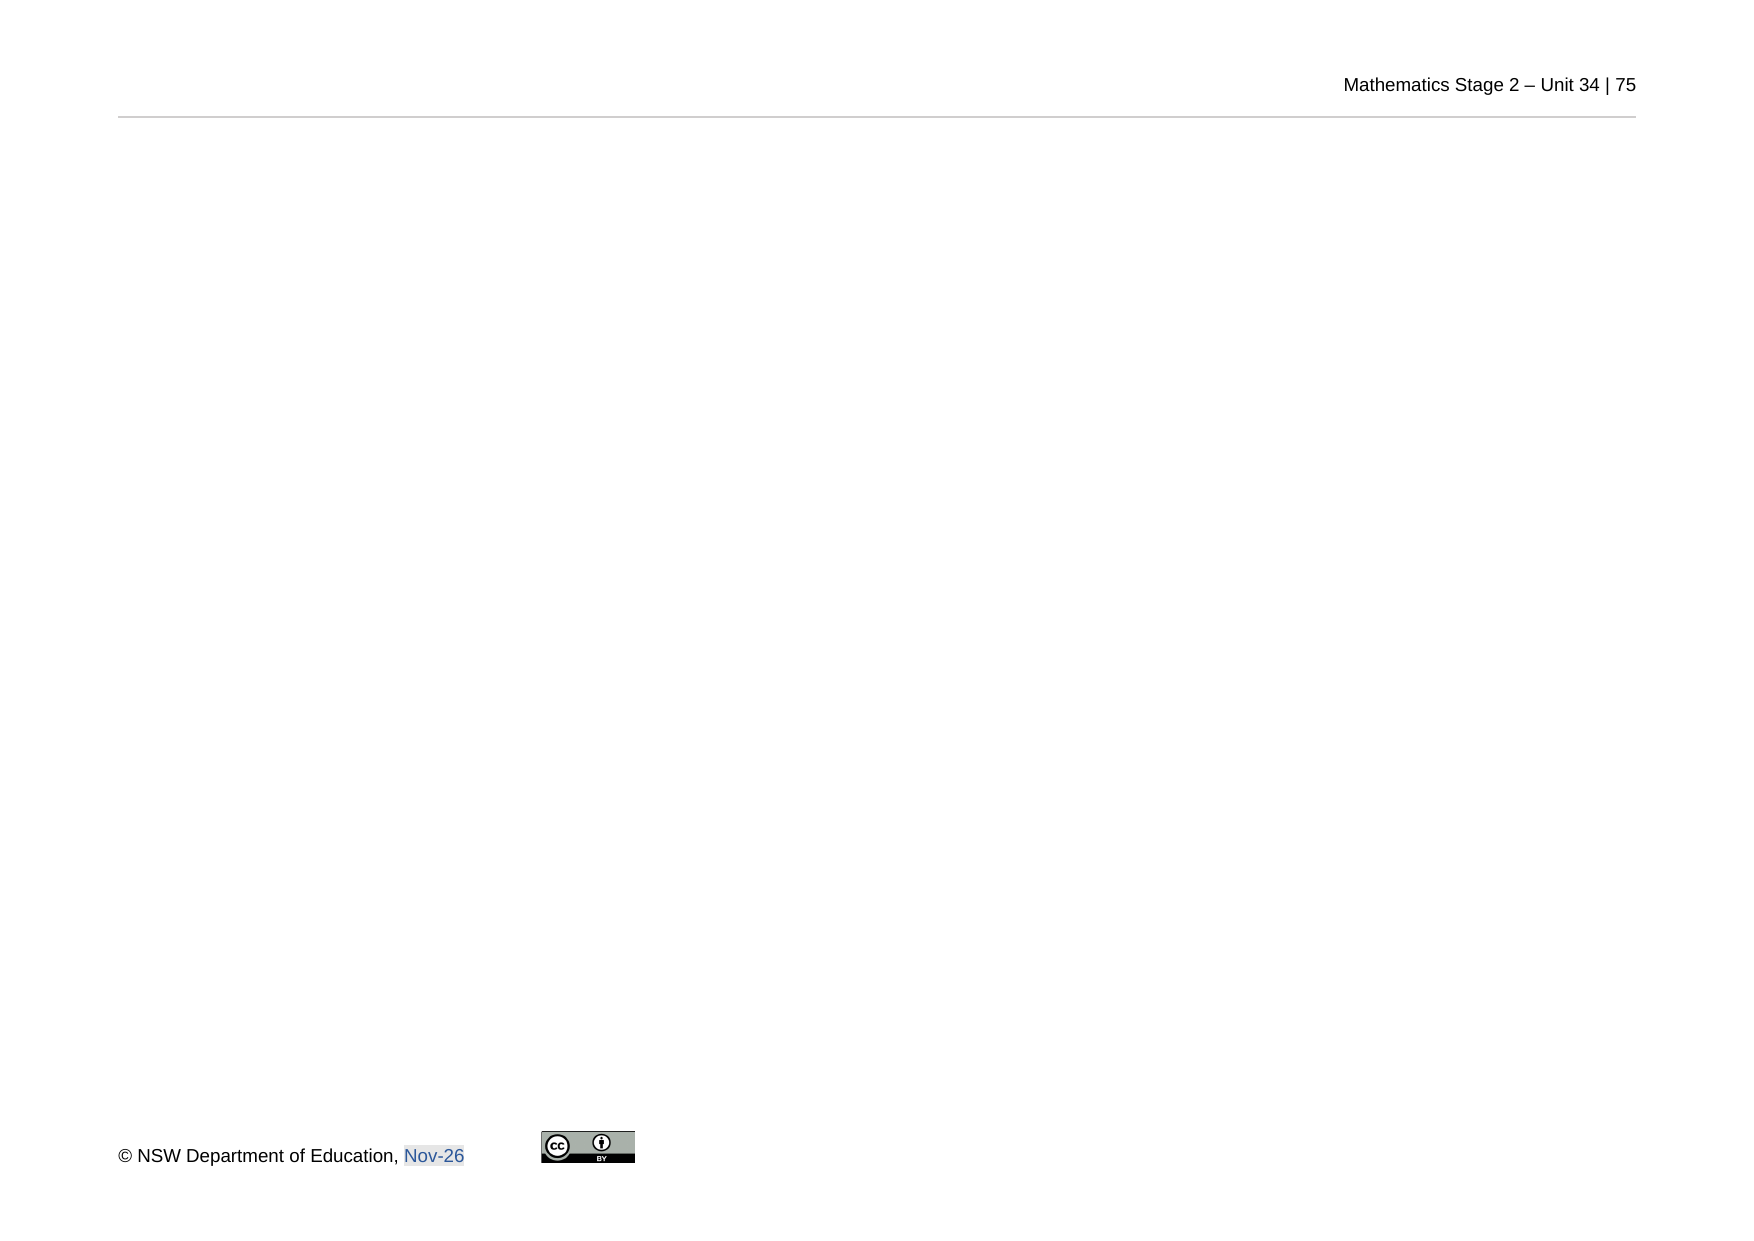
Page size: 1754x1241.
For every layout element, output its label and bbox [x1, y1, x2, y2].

picture [541, 1131, 635, 1163]
